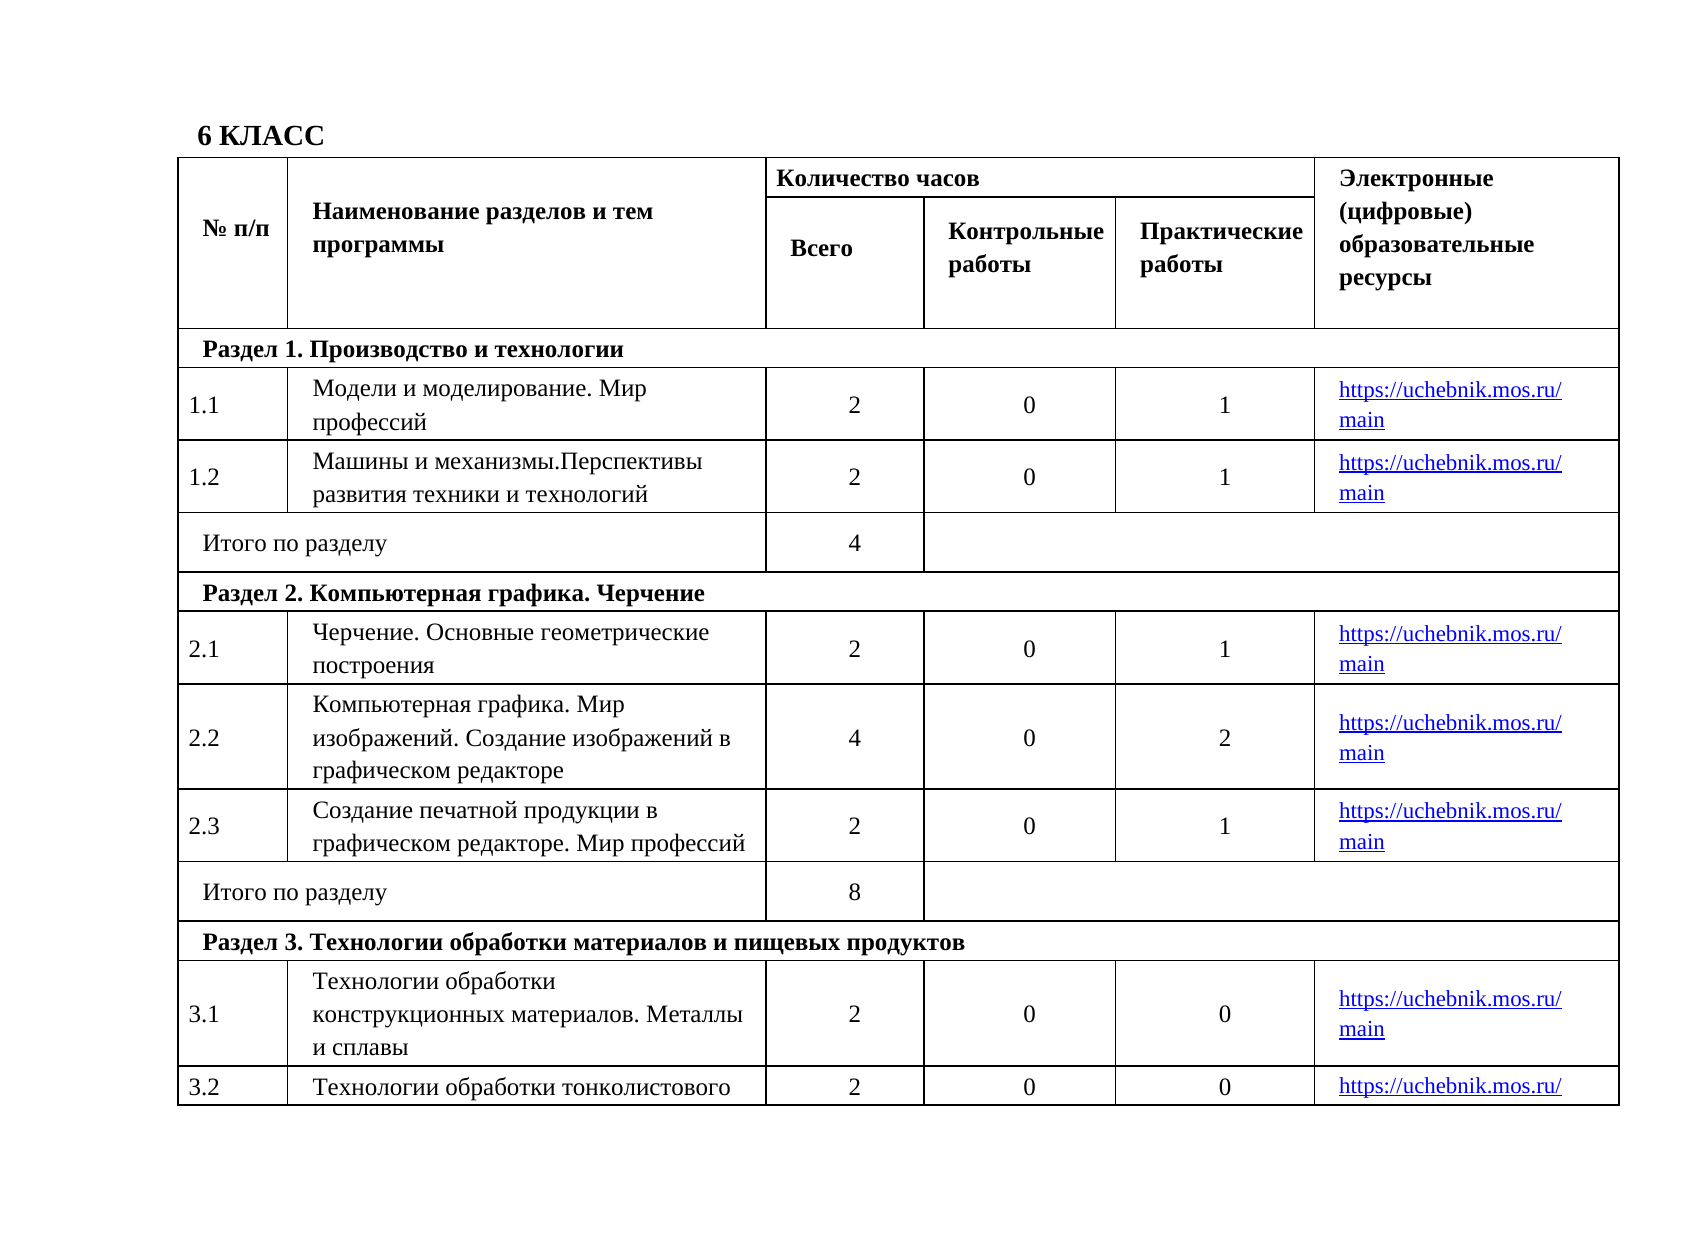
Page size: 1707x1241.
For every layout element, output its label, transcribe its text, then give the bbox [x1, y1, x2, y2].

table_cell 8 [767, 862, 923, 920]
table_cell https://uchebnik.mos.ru/main [1315, 790, 1618, 861]
table_header Наименование разделов и тем программы [288, 158, 765, 327]
table_cell 2.2 [179, 685, 287, 788]
table_cell Раздел 2. Компьютерная графика. Черчение [179, 573, 1618, 610]
table_cell Раздел 1. Производство и технологии [179, 329, 1618, 367]
table_cell 2 [1116, 685, 1314, 788]
table_cell Раздел 3. Технологии обработки материалов и пищевых продуктов [179, 922, 1618, 959]
table_cell 1 [1116, 612, 1314, 683]
table_cell 3.1 [179, 961, 287, 1065]
table_cell https://uchebnik.mos.ru/main [1315, 961, 1618, 1065]
table_cell 2 [767, 1067, 923, 1104]
table_cell 2 [767, 368, 923, 439]
table_header Электронные (цифровые) образовательные ресурсы [1315, 158, 1618, 327]
table_cell https://uchebnik.mos.ru/main [1315, 612, 1618, 683]
table_cell 0 [1116, 961, 1314, 1065]
table_cell 4 [767, 685, 923, 788]
table_cell https://uchebnik.mos.ru/main [1315, 441, 1618, 512]
table_cell 3.2 [179, 1067, 287, 1104]
table_cell https://uchebnik.mos.ru/main [1315, 368, 1618, 439]
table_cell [1315, 1067, 1618, 1104]
table_cell 2.1 [179, 612, 287, 683]
table_cell Модели и моделирование. Мир профессий [288, 368, 765, 439]
table_header № п/п [179, 158, 287, 327]
table_cell 2 [767, 790, 923, 861]
table_cell 1 [1116, 368, 1314, 439]
text 6 КЛАСС [190, 118, 1618, 152]
table_cell Технологии обработки конструкционных материалов. Металлы и сплавы [288, 961, 765, 1065]
table_cell 0 [925, 368, 1115, 439]
table_cell 2 [767, 961, 923, 1065]
table_cell Всего [767, 198, 923, 327]
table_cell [288, 1067, 765, 1104]
table_cell https://uchebnik.mos.ru/main [1315, 685, 1618, 788]
table_cell Черчение. Основные геометрические построения [288, 612, 765, 683]
table_cell 2 [767, 612, 923, 683]
table_cell Итого по разделу [179, 862, 765, 920]
table_cell 1 [1116, 441, 1314, 512]
table_cell Создание печатной продукции в графическом редакторе. Мир профессий [288, 790, 765, 861]
table_cell 0 [925, 961, 1115, 1065]
table_cell 0 [925, 685, 1115, 788]
table_cell 2 [767, 441, 923, 512]
table_cell [925, 862, 1618, 920]
table_cell 4 [767, 513, 923, 571]
table_cell 0 [1116, 1067, 1314, 1104]
table_cell 1 [1116, 790, 1314, 861]
table_cell 0 [925, 790, 1115, 861]
table_cell 1.1 [179, 368, 287, 439]
table_cell 0 [925, 612, 1115, 683]
table_cell Компьютерная графика. Мир изображений. Создание изображений в графическом редакторе [288, 685, 765, 788]
table_cell Практические работы [1116, 198, 1314, 327]
table_cell Итого по разделу [179, 513, 765, 571]
table_cell [925, 513, 1618, 571]
table_cell 1.2 [179, 441, 287, 512]
table_cell 0 [925, 441, 1115, 512]
table_cell Контрольные работы [925, 198, 1115, 327]
table_cell Машины и механизмы.Перспективы развития техники и технологий [288, 441, 765, 512]
table_cell 0 [925, 1067, 1115, 1104]
table_header Количество часов [767, 158, 1314, 196]
table_cell 2.3 [179, 790, 287, 861]
